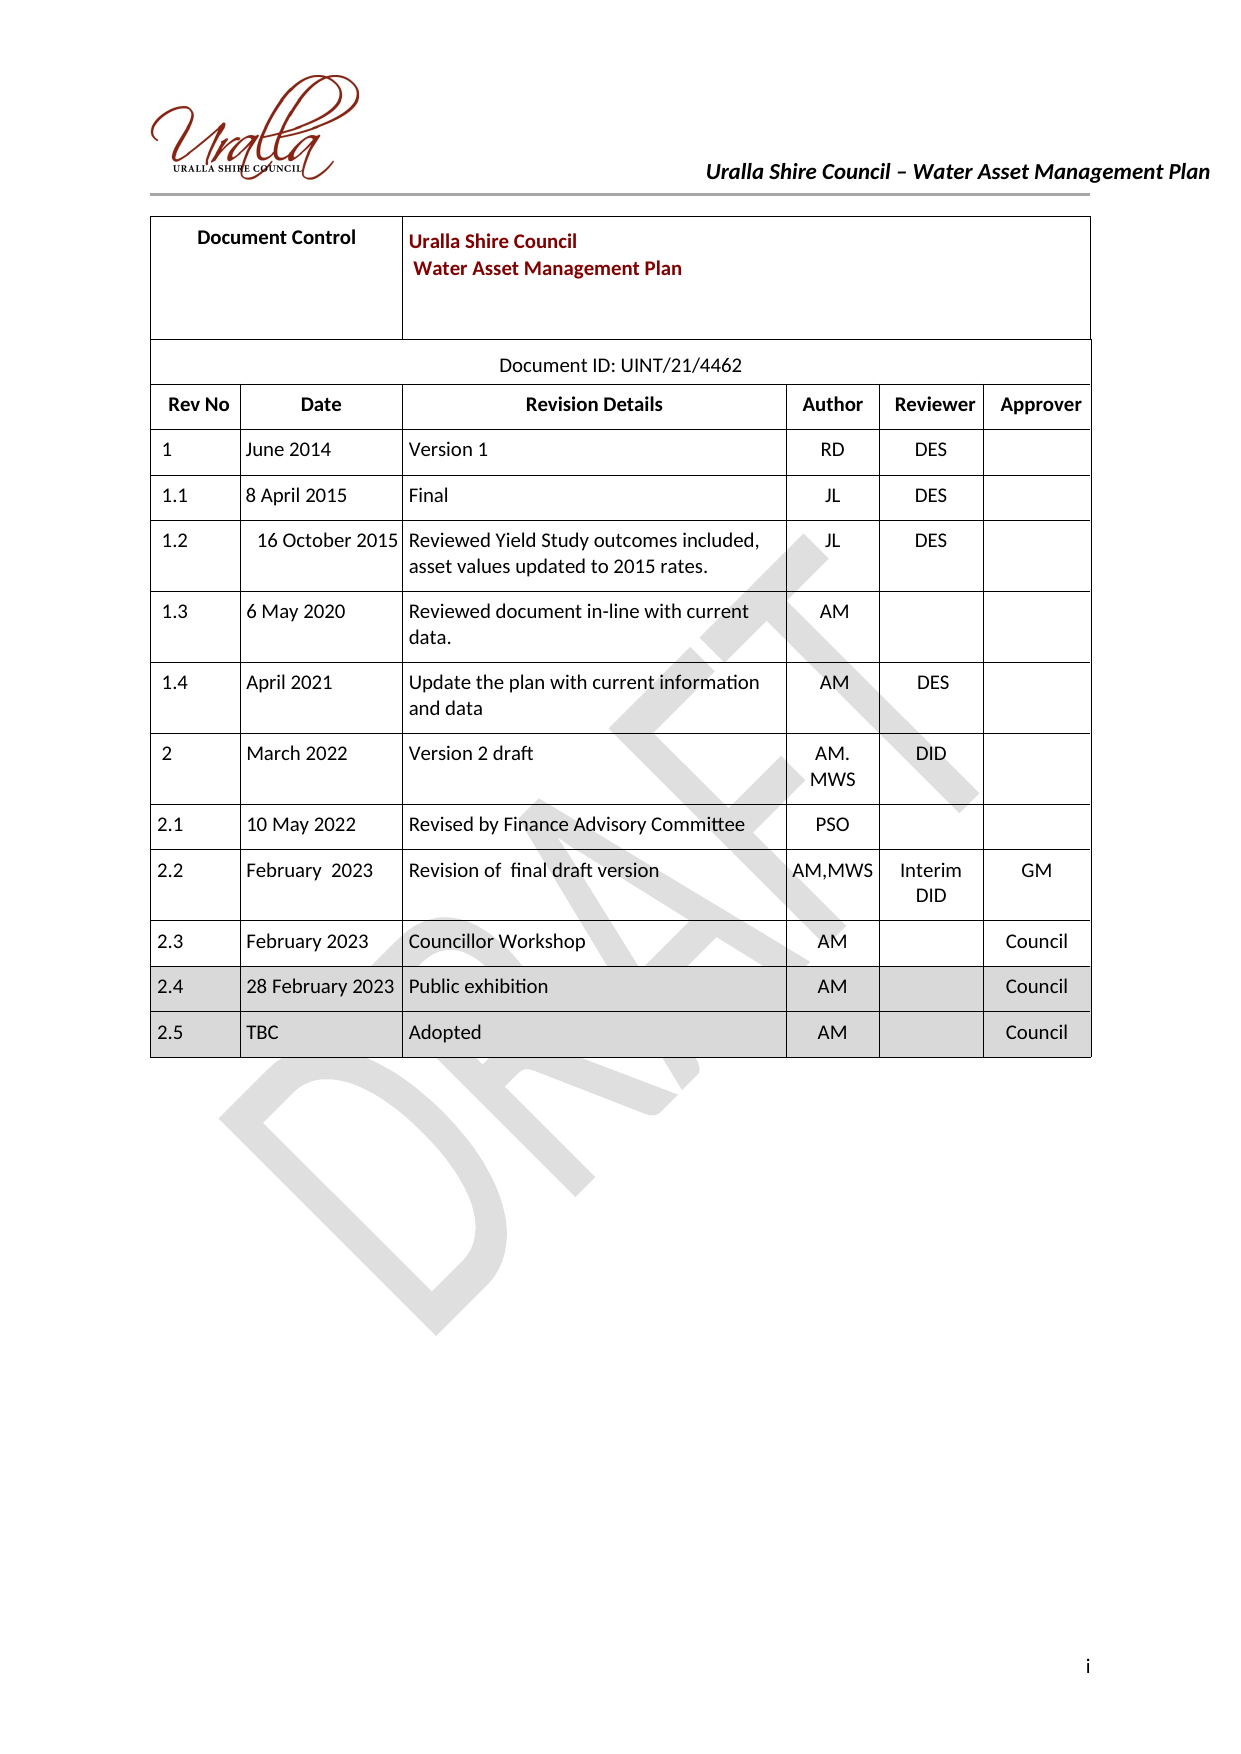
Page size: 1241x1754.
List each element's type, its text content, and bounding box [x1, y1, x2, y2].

table_cell 1.2 [151, 521, 240, 591]
table_cell Reviewed document in-line with current data. [403, 592, 786, 662]
table_cell [880, 1012, 983, 1057]
table_cell AM,MWS [787, 850, 879, 920]
table_cell TBC [241, 1012, 402, 1057]
table_cell Reviewer [880, 385, 983, 429]
table_cell 28 February 2023 [241, 967, 402, 1011]
table_cell [984, 733, 1091, 804]
table_cell Council [984, 1011, 1091, 1057]
table_cell Rev No [151, 385, 240, 429]
table_cell 8 April 2015 [241, 476, 402, 520]
table_cell DES [880, 476, 983, 520]
table_cell February 2023 [241, 850, 402, 920]
table_header Document Control [151, 217, 402, 339]
table_cell Councillor Workshop [403, 921, 786, 966]
table_cell February 2023 [241, 921, 402, 966]
table_cell Public exhibition [403, 967, 786, 1011]
table_cell 2.5 [151, 1012, 240, 1057]
table_cell Council [984, 966, 1091, 1011]
table_cell GM [984, 849, 1091, 920]
table_cell Revision of final draft version [403, 850, 786, 920]
table_cell [984, 804, 1091, 849]
table_cell 1 [151, 430, 240, 474]
table_cell Interim DID [880, 850, 983, 920]
table_cell Council [984, 920, 1091, 966]
table_cell AM [787, 921, 879, 966]
table_cell DES [880, 430, 983, 474]
table_cell 6 May 2020 [241, 592, 402, 662]
table_cell [984, 475, 1091, 520]
table_cell [880, 805, 983, 849]
table_cell Date [241, 385, 402, 429]
table_cell AM. MWS [787, 734, 879, 804]
table_cell Approver [984, 384, 1091, 429]
table_cell Version 1 [403, 430, 786, 474]
table_cell [880, 967, 983, 1011]
table_cell 10 May 2022 [241, 805, 402, 849]
picture [150, 75, 360, 180]
table_cell March 2022 [241, 734, 402, 804]
table_cell [984, 662, 1091, 733]
table_cell RD [787, 430, 879, 474]
table_cell DID [880, 734, 983, 804]
table_cell Author [787, 385, 879, 429]
table_cell [880, 592, 983, 662]
table_cell DES [880, 521, 983, 591]
table_cell [984, 591, 1091, 662]
table_cell Update the plan with current information and data [403, 663, 786, 733]
table_cell 2.2 [151, 850, 240, 920]
table_cell [984, 429, 1091, 474]
table_cell [984, 520, 1091, 591]
table_header Uralla Shire Council Water Asset Management Plan [403, 217, 1090, 339]
table_cell AM [787, 1012, 879, 1057]
table_cell June 2014 [241, 430, 402, 474]
table_cell Revised by Finance Advisory Committee [403, 805, 786, 849]
table_cell AM [787, 663, 879, 733]
table_cell 2.1 [151, 805, 240, 849]
table_cell Document ID: UINT/21/4462 [151, 340, 1091, 383]
table_cell JL [787, 476, 879, 520]
table_cell 2.4 [151, 967, 240, 1011]
table_cell Final [403, 476, 786, 520]
table_cell 1.3 [151, 592, 240, 662]
table_cell AM [787, 967, 879, 1011]
table_cell Version 2 draft [403, 734, 786, 804]
table_cell DES [880, 663, 983, 733]
table_cell 1.1 [151, 476, 240, 520]
table_cell JL [787, 521, 879, 591]
table_cell Revision Details [403, 385, 786, 429]
table_cell April 2021 [241, 663, 402, 733]
table_cell Reviewed Yield Study outcomes included, asset values updated to 2015 rates. [403, 521, 786, 591]
table_cell 2.3 [151, 921, 240, 966]
table_cell PSO [787, 805, 879, 849]
table_cell 1.4 [151, 663, 240, 733]
table_cell AM [787, 592, 879, 662]
table_cell [880, 921, 983, 966]
table_cell 16 October 2015 [241, 521, 402, 591]
table_cell Adopted [403, 1012, 786, 1057]
table_cell 2 [151, 734, 240, 804]
